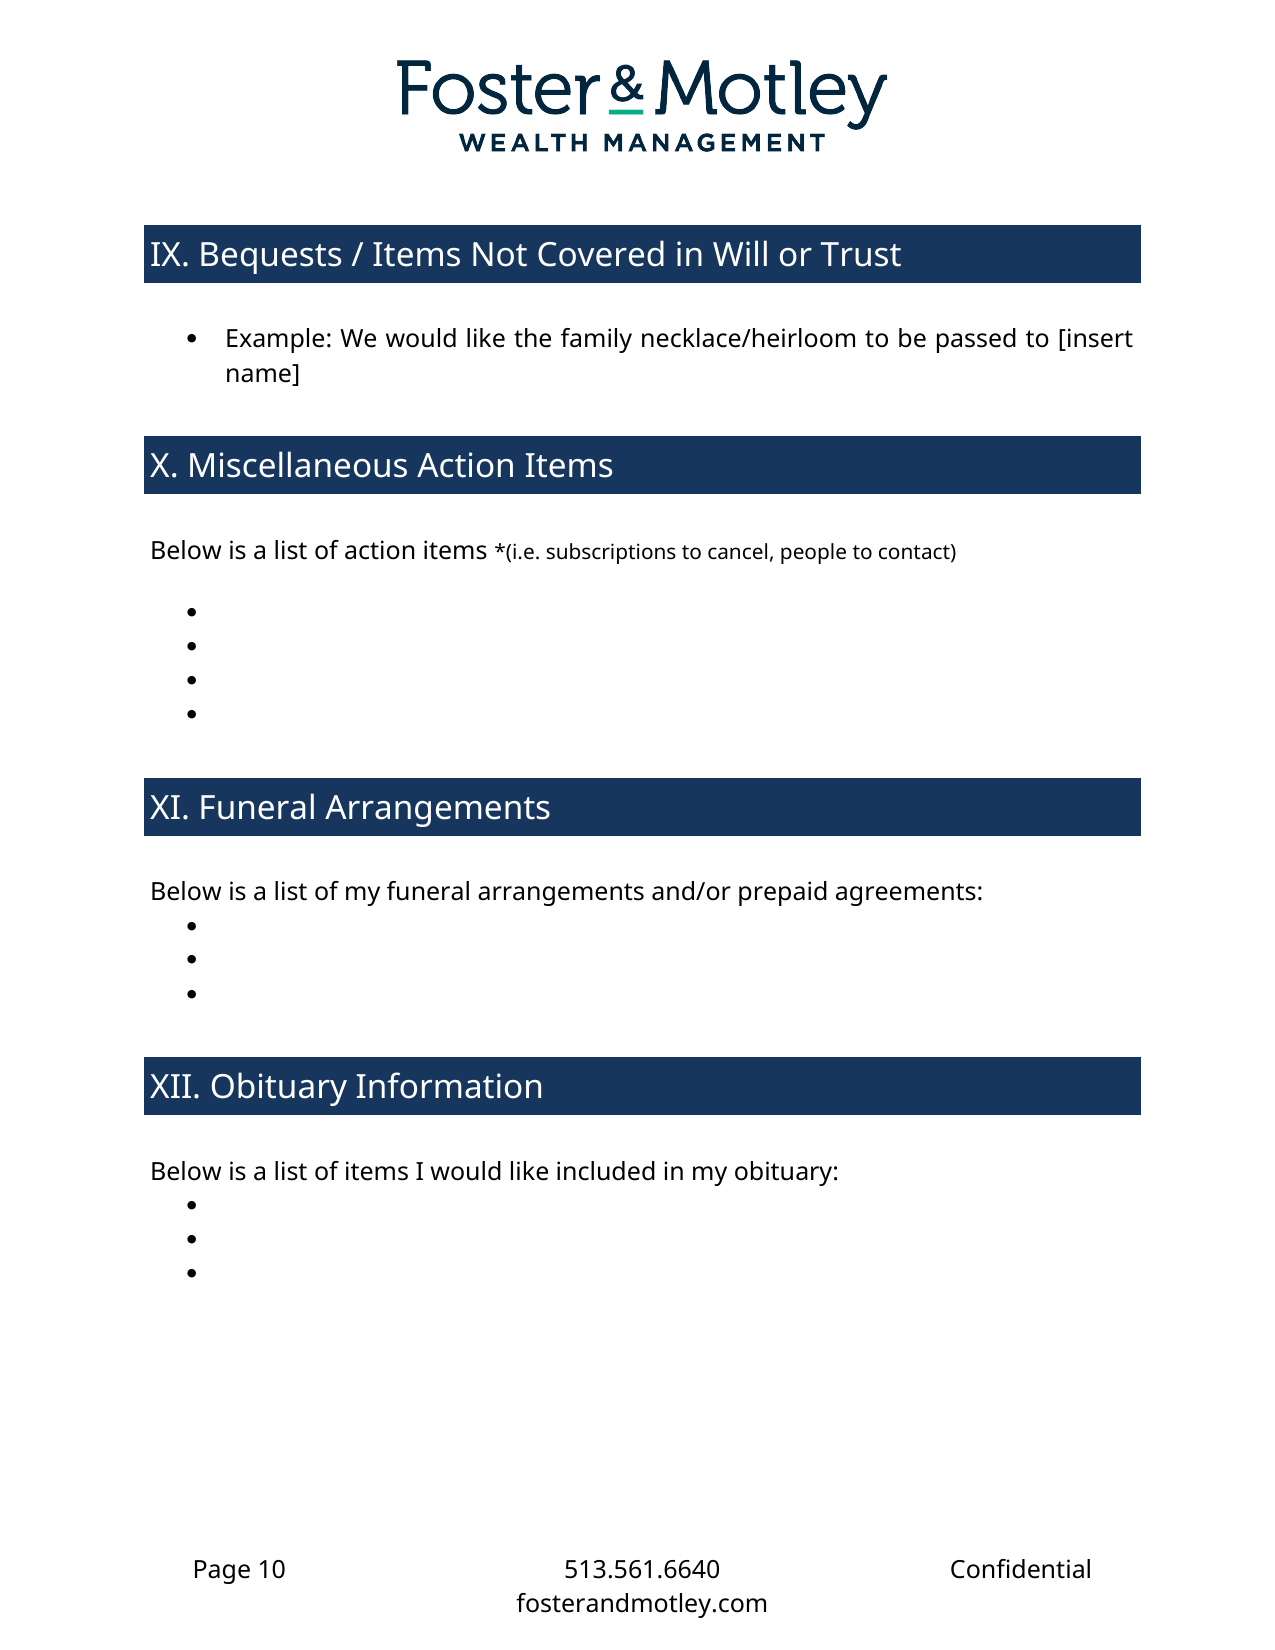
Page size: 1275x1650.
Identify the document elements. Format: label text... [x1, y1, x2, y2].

text Below is a list of my funeral arrangements and/or prepaid agreements: [150, 874, 1134, 908]
list Example: We would like the family necklace/heirloom to be passed to [insert name] [187, 321, 1134, 389]
subtitle XII. Obituary Information [150, 1063, 1134, 1108]
text Below is a list of items I would like included in my obituary: [150, 1153, 1134, 1187]
subtitle X. Miscellaneous Action Items [150, 442, 1134, 487]
subtitle XI. Funeral Arrangements [150, 784, 1134, 829]
subtitle IX. Bequests / Items Not Covered in Will or Trust [150, 231, 1134, 276]
text Below is a list of action items *(i.e. subscriptions to cancel, people to contact) [150, 532, 1134, 566]
picture [351, 36, 933, 178]
